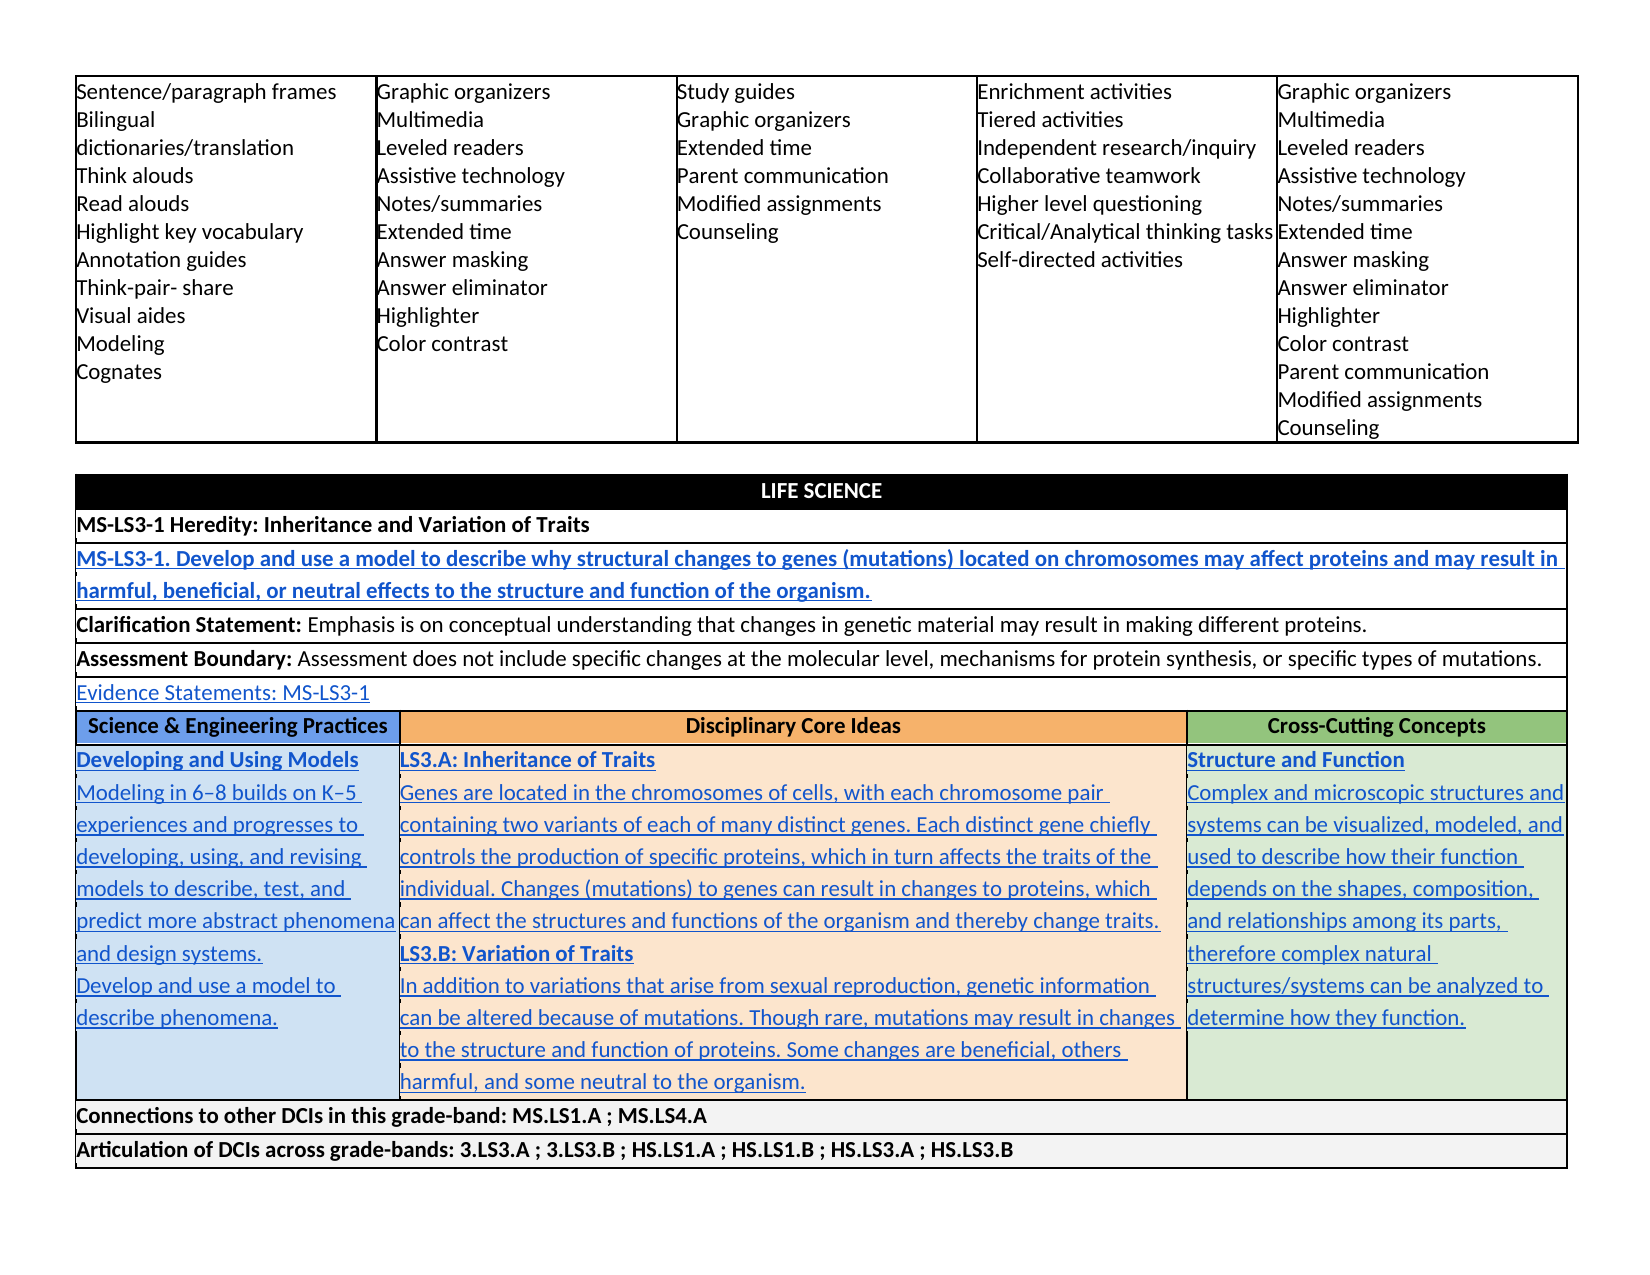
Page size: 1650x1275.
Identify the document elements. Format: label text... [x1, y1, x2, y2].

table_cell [378, 77, 676, 441]
table_cell Clarification Statement: Emphasis is on conceptual understanding that changes in genetic material may result in making different proteins. [77, 610, 1566, 642]
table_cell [978, 77, 1276, 441]
table_cell Assessment Boundary: Assessment does not include specific changes at the molecular level, mechanisms for protein synthesis, or specific types of mutations. [77, 644, 1566, 676]
table_cell Disciplinary Core Ideas [401, 712, 1186, 743]
table_header LIFE SCIENCE [77, 476, 1566, 508]
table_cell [678, 77, 976, 441]
table_cell Articulation of DCIs across grade-bands: 3.LS3.A ; 3.LS3.B ; HS.LS1.A ; HS.LS1.B ; HS.LS3.A ; HS.LS3.B [77, 1135, 1566, 1167]
table_cell LS3.A: Inheritance of Traits Genes are located in the chromosomes of cells, with each chromosome pair containing two variants of each of many distinct genes. Each distinct gene chiefly controls the production of specific proteins, which in turn affects the traits of the individual. Changes (mutations) to genes can result in changes to proteins, which can affect the structures and functions of the organism and thereby change traits. LS3.B: Variation of Traits In addition to variations that arise from sexual reproduction, genetic information can be altered because of mutations. Though rare, mutations may result in changes to the structure and function of proteins. Some changes are beneficial, others harmful, and some neutral to the organism. [401, 746, 1186, 1099]
table_cell Cross-Cutting Concepts [1188, 712, 1566, 743]
table_cell Structure and Function Complex and microscopic structures and systems can be visualized, modeled, and used to describe how their function depends on the shapes, composition, and relationships among its parts, therefore complex natural structures/systems can be analyzed to determine how they function. [1188, 746, 1566, 1099]
table_cell MS-LS3-1. Develop and use a model to describe why structural changes to genes (mutations) located on chromosomes may affect proteins and may result in harmful, beneficial, or neutral effects to the structure and function of the organism. [77, 544, 1566, 608]
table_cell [77, 77, 375, 441]
table_cell Evidence Statements: MS-LS3-1 [77, 678, 1566, 709]
table_cell Connections to other DCIs in this grade-band: MS.LS1.A ; MS.LS4.A [77, 1101, 1566, 1133]
table_cell Science & Engineering Practices [77, 712, 399, 743]
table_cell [1278, 77, 1577, 441]
table_cell MS-LS3-1 Heredity: Inheritance and Variation of Traits [77, 510, 1566, 542]
table_cell Developing and Using Models Modeling in 6–8 builds on K–5 experiences and progresses to developing, using, and revising models to describe, test, and predict more abstract phenomena and design systems. Develop and use a model to describe phenomena. [77, 746, 399, 1099]
